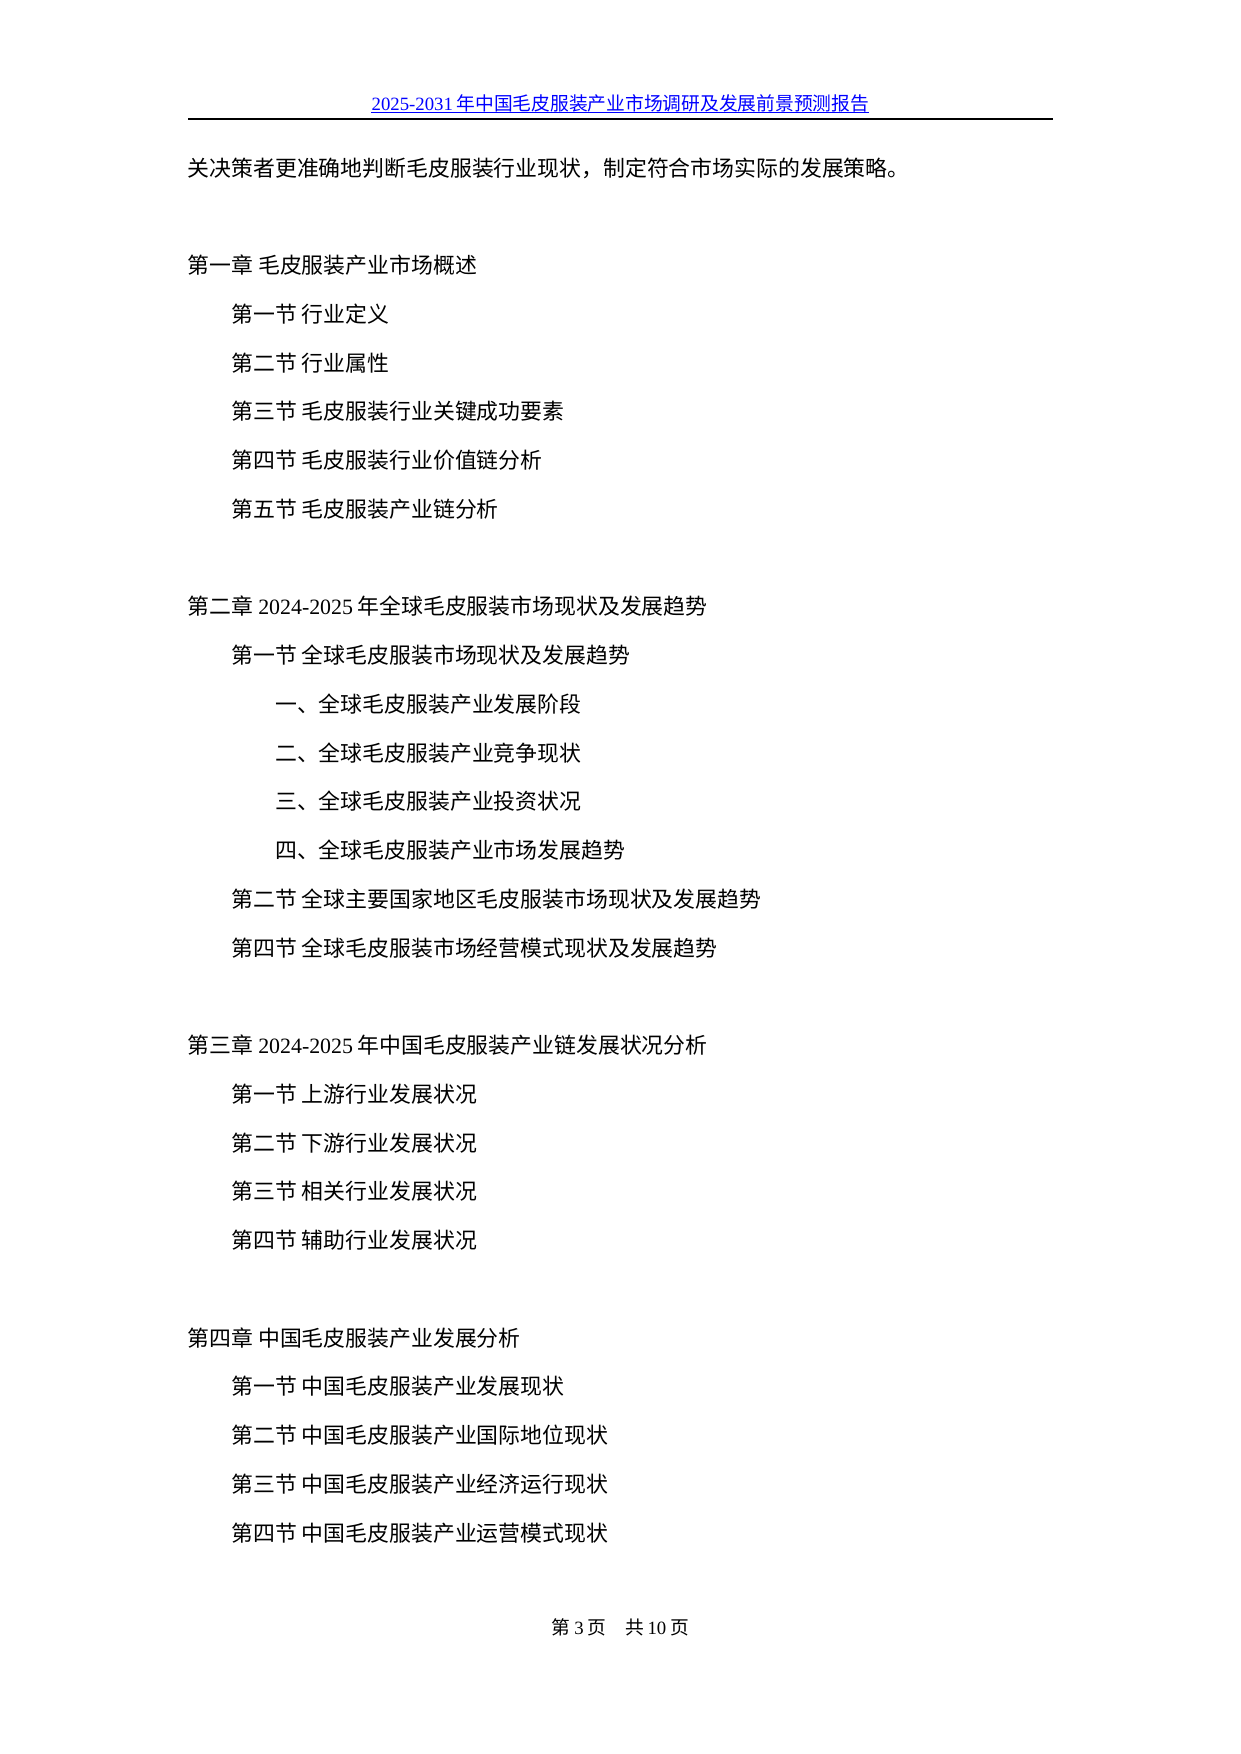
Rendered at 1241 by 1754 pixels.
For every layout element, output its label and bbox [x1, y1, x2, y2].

text [187, 150, 1053, 1548]
